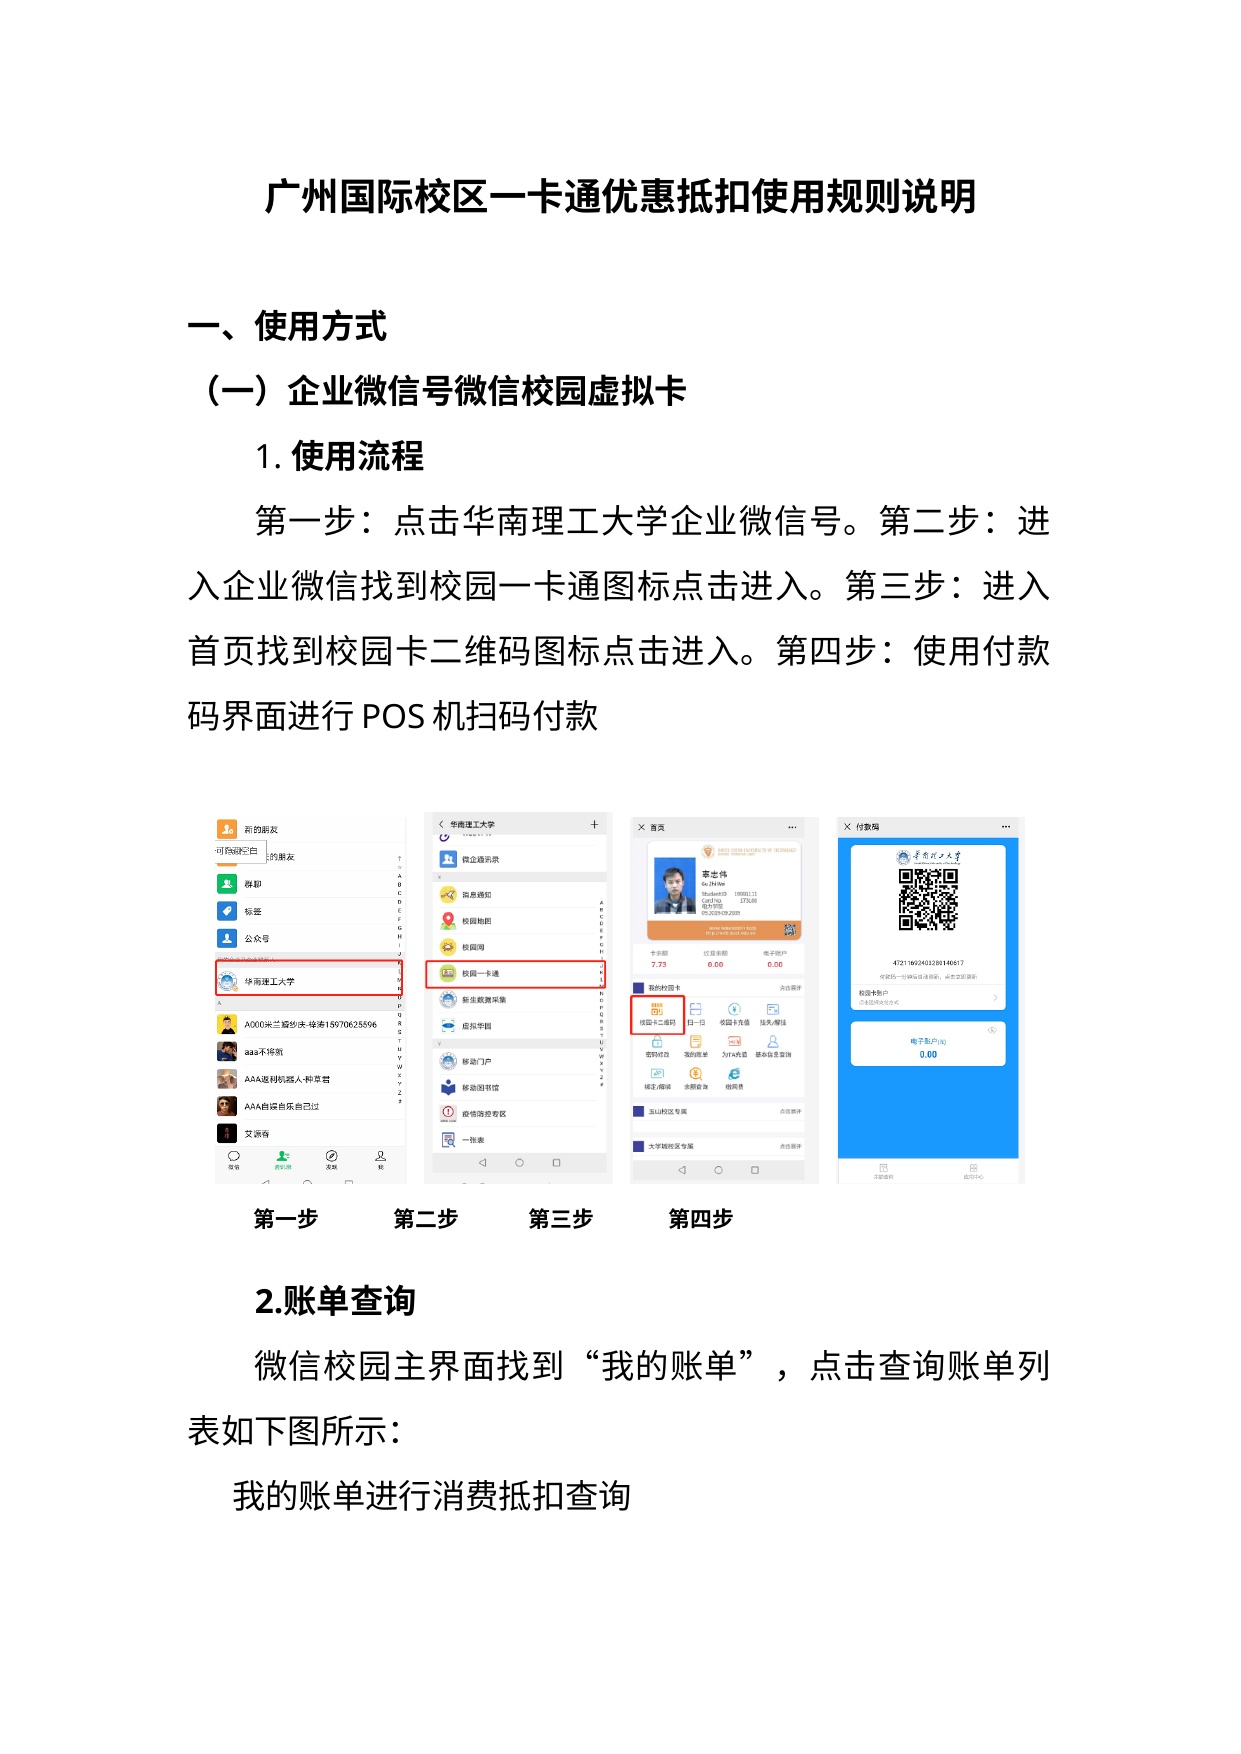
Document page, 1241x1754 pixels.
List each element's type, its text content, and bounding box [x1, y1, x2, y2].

picture [423, 812, 613, 1184]
picture [215, 817, 407, 1184]
text 1. 使用流程 [187, 422, 1053, 487]
text 广州国际校区一卡通优惠抵扣使用规则说明 [187, 162, 1053, 227]
picture [836, 817, 1026, 1184]
text 微信校园主界面找到“我的账单”，点击查询账单列表如下图所示： [187, 1332, 1053, 1462]
text 2.账单查询 [187, 1267, 1053, 1332]
text 第一步 第二步 第三步 第四步 [187, 1202, 1053, 1234]
text 一、使用方式 [187, 292, 1053, 357]
text 我的账单进行消费抵扣查询 [187, 1462, 1053, 1527]
text 第一步：点击华南理工大学企业微信号。第二步：进入企业微信找到校园一卡通图标点击进入。第三步：进入首页找到校园卡二维码图标点击进入。第四步：使用付款码界面进行POS机扫码付款 [187, 487, 1053, 747]
text （一）企业微信号微信校园虚拟卡 [187, 357, 1053, 422]
picture [630, 817, 819, 1184]
